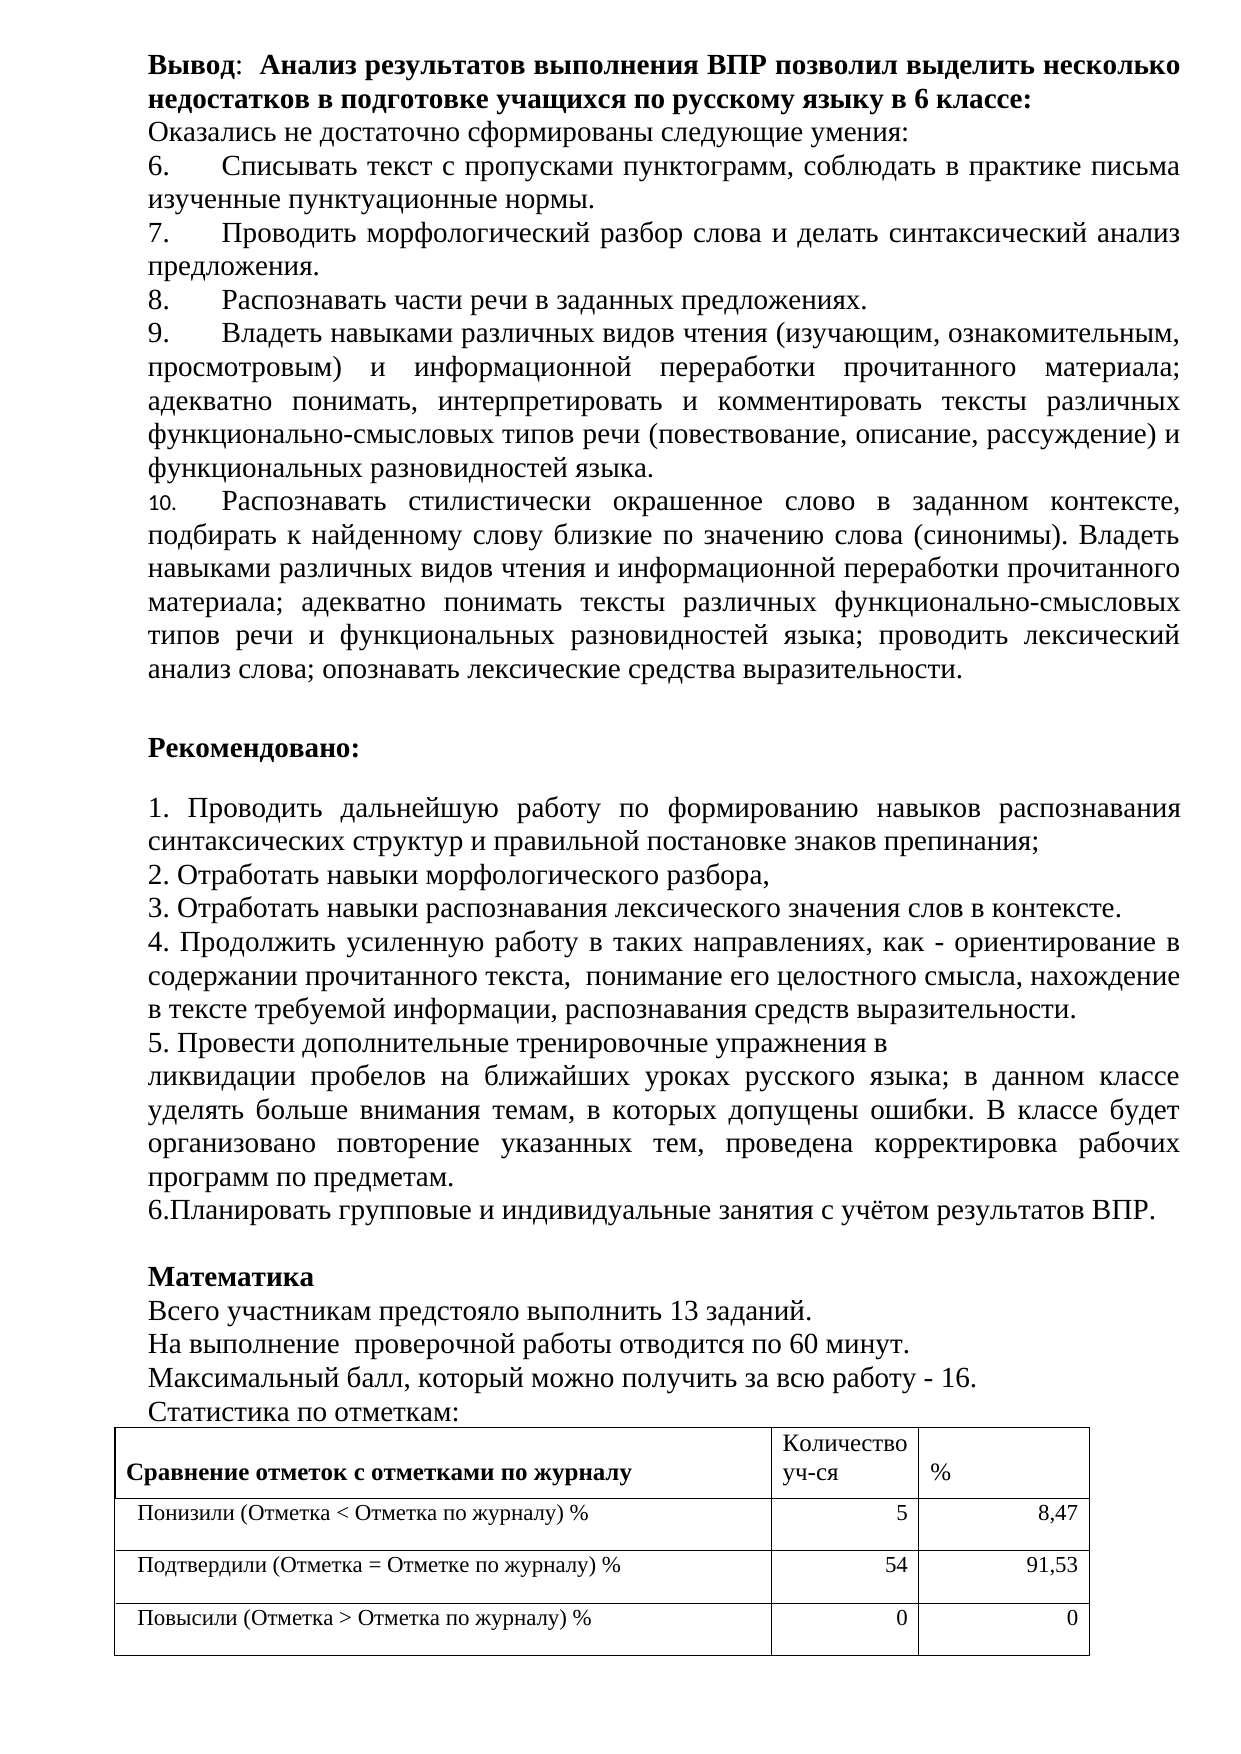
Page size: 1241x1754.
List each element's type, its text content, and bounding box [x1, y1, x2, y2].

text ликвидации пробелов на ближайших уроках русского языка; в данном классе уделять больше внимания темам, в которых допущены ошибки. В классе будет организовано повторение указанных тем, проведена корректировка рабочих программ по предметам. [148, 1058, 1181, 1192]
list Списывать текст с пропусками пунктограмм, соблюдать в практике письма изученные пунктуационные нормы. [148, 148, 1181, 215]
list Владеть навыками различных видов чтения (изучающим, ознакомительным, просмотровым) и информационной переработки прочитанного материала; адекватно понимать, интерпретировать и комментировать тексты различных функционально-смысловых типов речи (повествование, описание, рассуждение) и функциональных разновидностей языка. [148, 316, 1181, 483]
text 5. Провести дополнительные тренировочные упражнения в [148, 1025, 1181, 1058]
text Всего участникам предстояло выполнить 13 заданий. [148, 1293, 1181, 1327]
table_header Количество уч-ся [772, 1428, 918, 1498]
list Распознавать части речи в заданных предложениях. [148, 282, 1181, 316]
table_cell Подтвердили (Отметка = Отметке по журналу) % [115, 1550, 771, 1602]
text 2. Отработать навыки морфологического разбора, [148, 857, 1181, 891]
table_cell Повысили (Отметка > Отметка по журналу) % [115, 1603, 771, 1654]
table_header Сравнение отметок с отметками по журналу [116, 1428, 771, 1498]
table_cell 0 [919, 1604, 1089, 1654]
table_cell 54 [772, 1551, 918, 1602]
table_cell Понизили (Отметка < Отметка по журналу) % [115, 1499, 771, 1550]
text Максимальный балл, который можно получить за всю работу - 16. [148, 1360, 1181, 1394]
text 3. Отработать навыки распознавания лексического значения слов в контексте. [148, 891, 1181, 924]
table_header % [919, 1428, 1089, 1498]
text Рекомендовано: [148, 731, 1181, 764]
list Проводить морфологический разбор слова и делать синтаксический анализ предложения. [148, 215, 1181, 282]
list Распознавать стилистически окрашенное слово в заданном контексте, подбирать к найденному слову близкие по значению слова (синонимы). Владеть навыками различных видов чтения и информационной переработки прочитанного материала; адекватно понимать тексты различных функционально-смысловых типов речи и функциональных разновидностей языка; проводить лексический анализ слова; опознавать лексические средства выразительности. [148, 483, 1181, 684]
table_cell 91,53 [919, 1551, 1089, 1602]
table_cell 8,47 [919, 1499, 1089, 1550]
text 4. Продолжить усиленную работу в таких направлениях, как - ориентирование в содержании прочитанного текста, понимание его целостного смысла, нахождение в тексте требуемой информации, распознавания средств выразительности. [148, 924, 1181, 1025]
text Математика [148, 1259, 1181, 1293]
text Вывод: Анализ результатов выполнения ВПР позволил выделить несколько недостатков в подготовке учащихся по русскому языку в 6 классе: [148, 47, 1181, 114]
text 1. Проводить дальнейшую работу по формированию навыков распознавания синтаксических структур и правильной постановке знаков препинания; [148, 790, 1181, 857]
text Оказались не достаточно сформированы следующие умения: [148, 114, 1181, 148]
table_cell 0 [772, 1604, 918, 1654]
text Статистика по отметкам: [148, 1394, 1181, 1427]
text 6.Планировать групповые и индивидуальные занятия с учётом результатов ВПР. [148, 1192, 1181, 1226]
text На выполнение проверочной работы отводится по 60 минут. [148, 1327, 1181, 1360]
table_cell 5 [772, 1499, 918, 1550]
